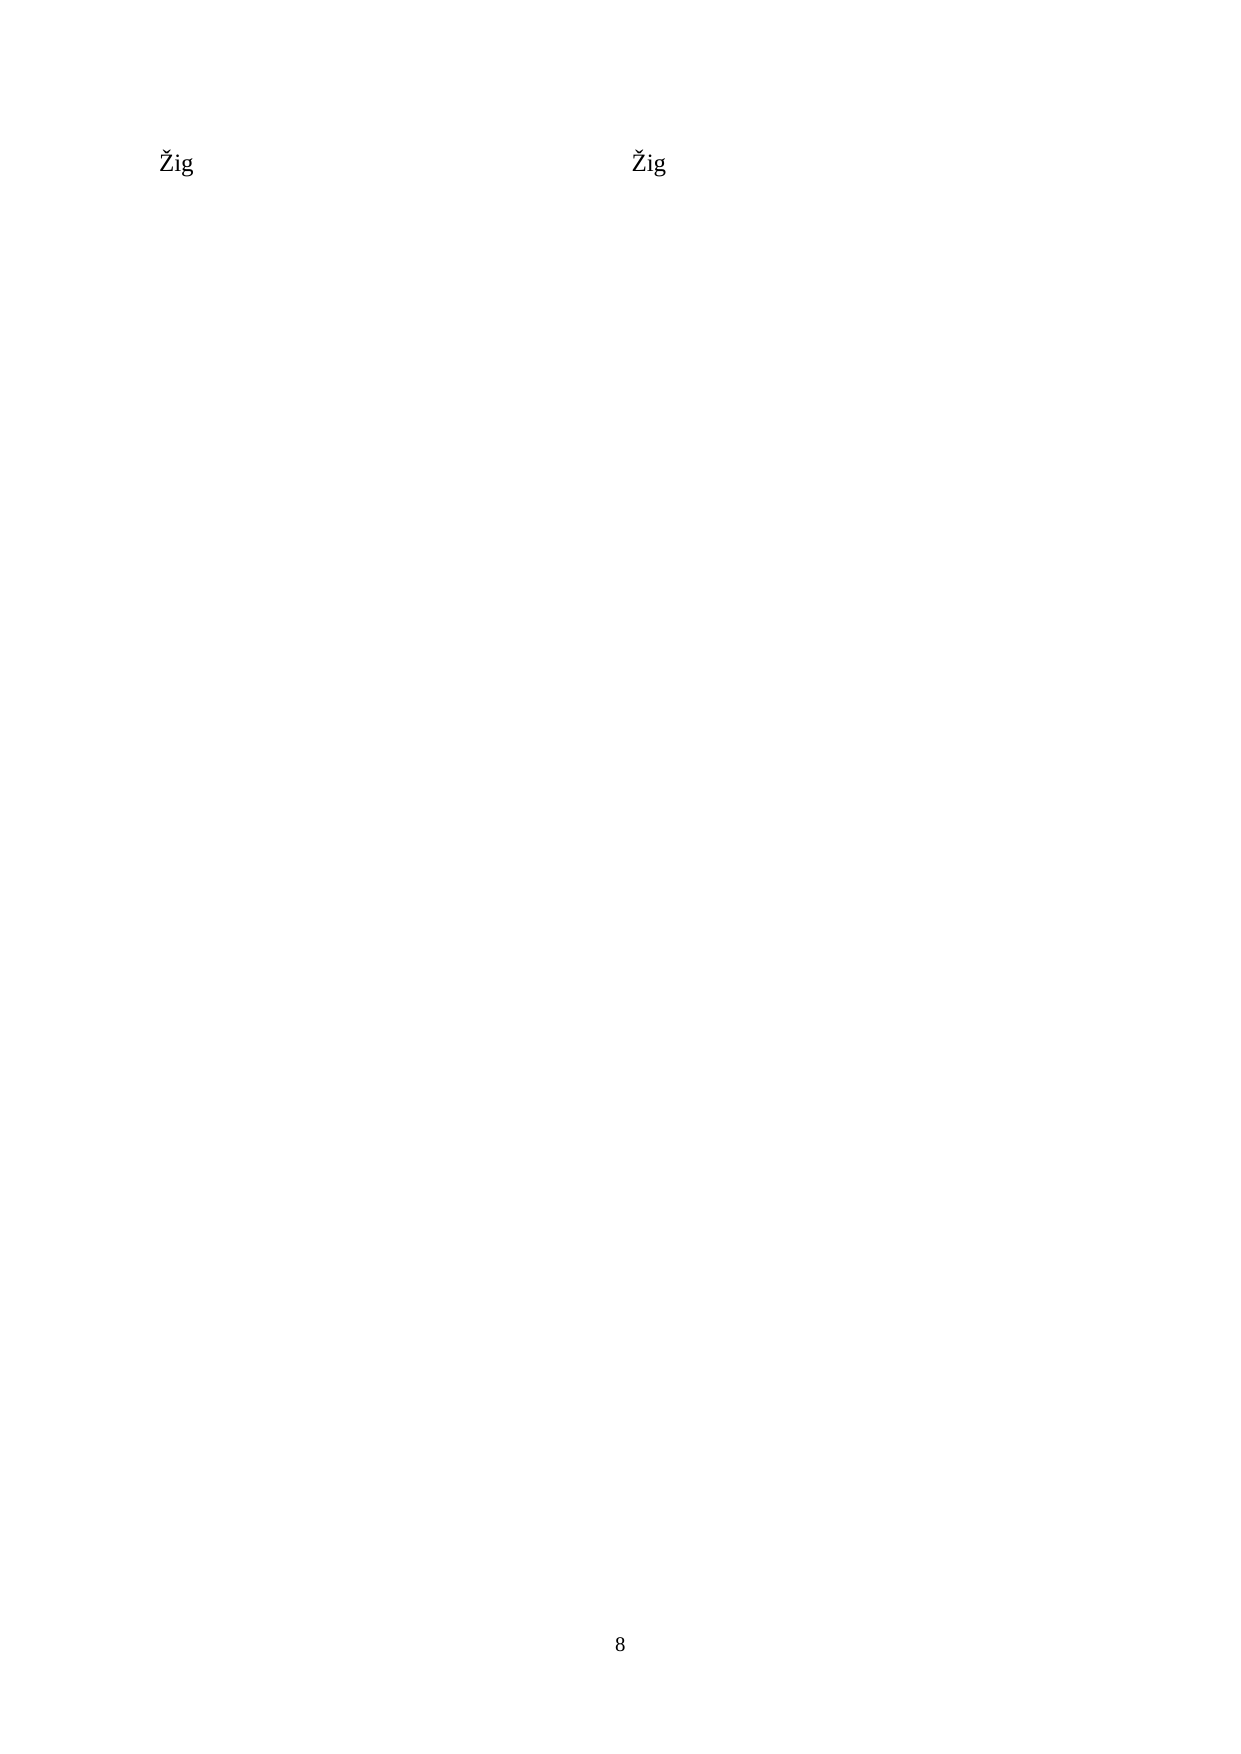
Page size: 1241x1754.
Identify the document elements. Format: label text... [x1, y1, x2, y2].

table_cell Žig [620, 148, 1093, 176]
table_cell Žig [148, 148, 620, 176]
